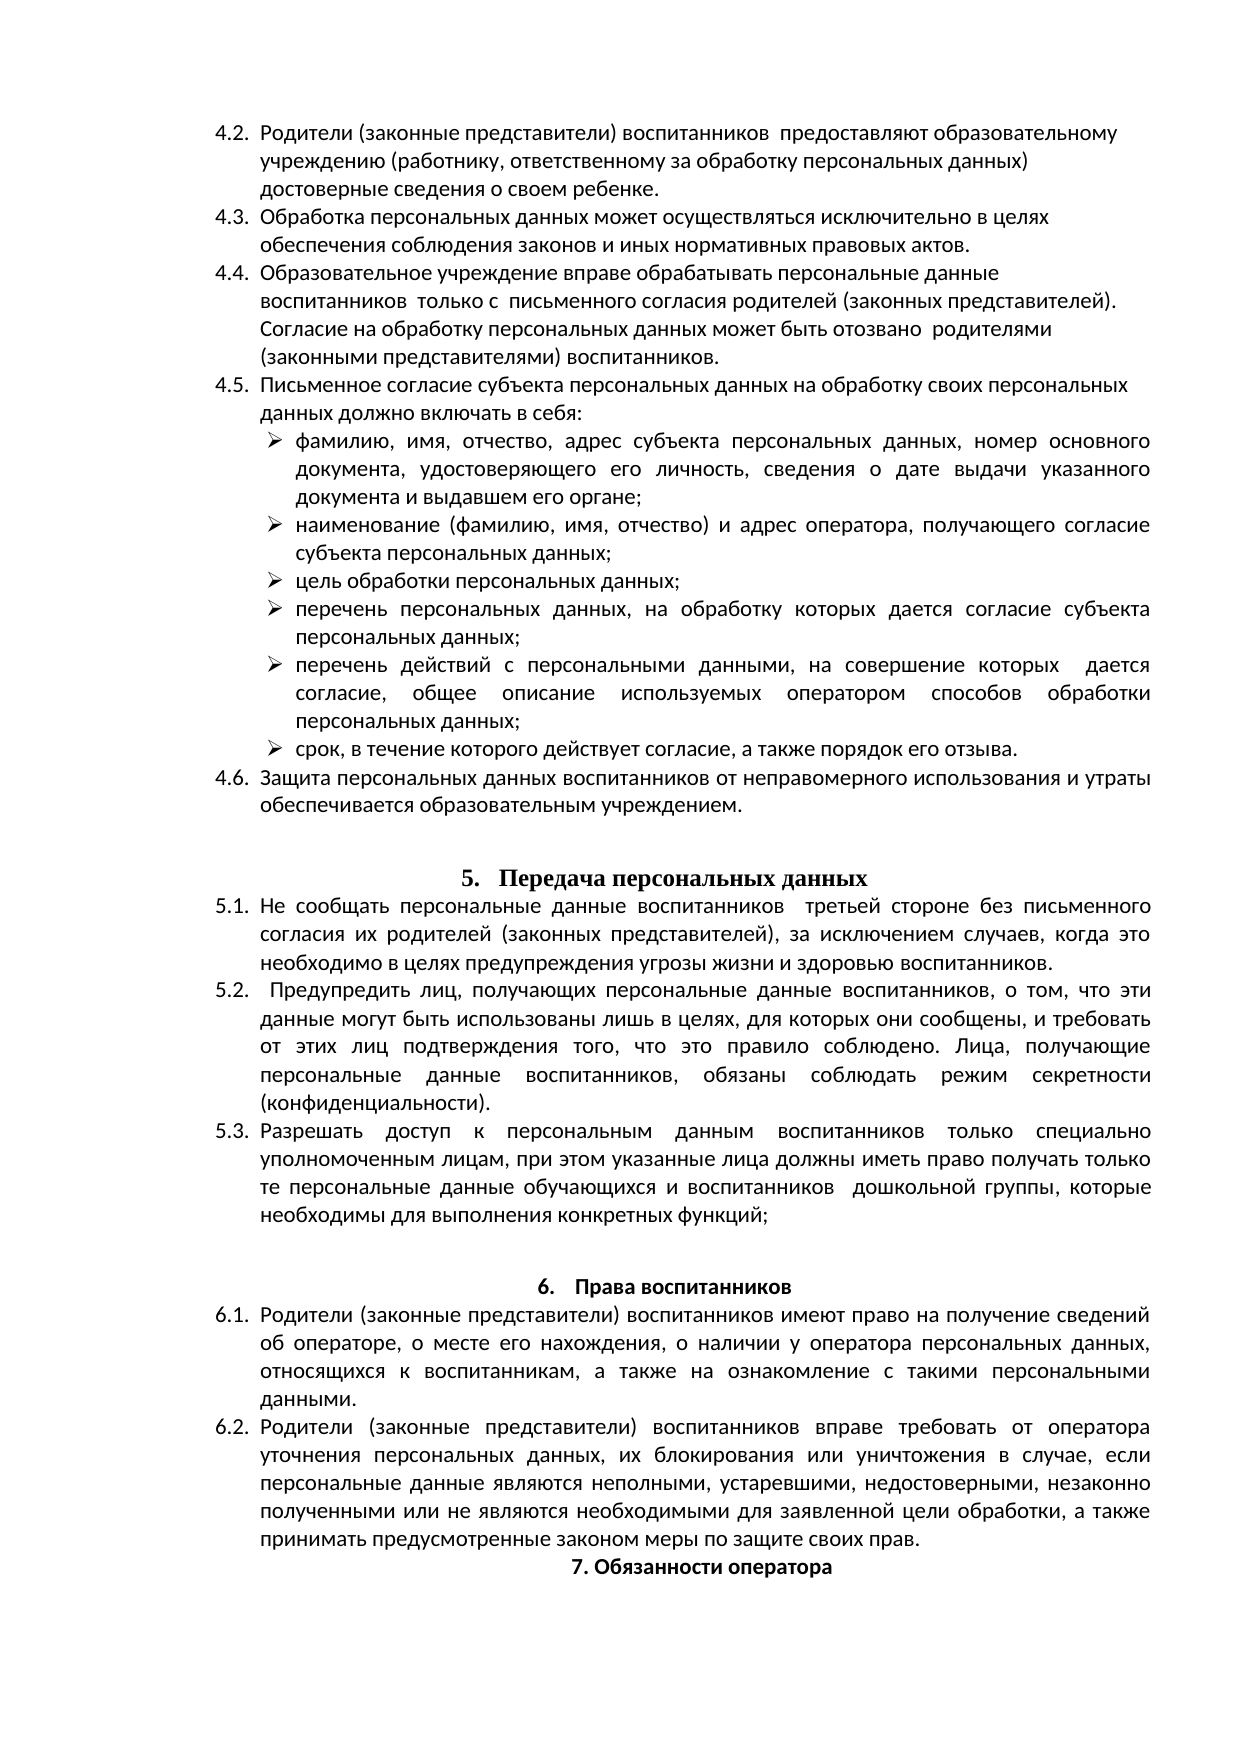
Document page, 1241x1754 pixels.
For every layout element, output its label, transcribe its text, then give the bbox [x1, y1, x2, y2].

list Обработка персональных данных может осуществляться исключительно в целях обеспечения соблюдения законов и иных нормативных правовых актов. [215, 202, 1152, 258]
list срок, в течение которого действует согласие, а также порядок его отзыва. [266, 734, 1152, 763]
list Предупредить лиц, получающих персональные данные воспитанников, о том, что эти данные могут быть использованы лишь в целях, для которых они сообщены, и требовать от этих лиц подтверждения того, что это правило соблюдено. Лица, получающие персональные данные воспитанников, обязаны соблюдать режим секретности (конфиденциальности). [215, 976, 1152, 1116]
list перечень персональных данных, на обработку которых дается согласие субъекта персональных данных; [266, 594, 1152, 651]
list Письменное согласие субъекта персональных данных на обработку своих персональных данных должно включать в себя: [215, 370, 1152, 426]
list Права воспитанников [177, 1272, 1152, 1300]
list наименование (фамилию, имя, отчество) и адрес оператора, получающего согласие субъекта персональных данных; [266, 510, 1152, 566]
list Родители (законные представители) воспитанников имеют право на получение сведений об операторе, о месте его нахождения, о наличии у оператора персональных данных, относящихся к воспитанникам, а также на ознакомление с такими персональными данными. [215, 1300, 1152, 1412]
list Родители (законные представители) воспитанников предоставляют образовательному учреждению (работнику, ответственному за обработку персональных данных) достоверные сведения о своем ребенке. [215, 118, 1152, 202]
list Защита персональных данных воспитанников от неправомерного использования и утраты обеспечивается образовательным учреждением. [215, 763, 1152, 819]
text 7. Обязанности оператора [177, 1552, 1152, 1580]
list перечень действий с персональными данными, на совершение которых дается согласие, общее описание используемых оператором способов обработки персональных данных; [266, 651, 1152, 734]
list Передача персональных данных [177, 863, 1152, 892]
list Не сообщать персональные данные воспитанников третьей стороне без письменного согласия их родителей (законных представителей), за исключением случаев, когда это необходимо в целях предупреждения угрозы жизни и здоровью воспитанников. [215, 892, 1152, 976]
list фамилию, имя, отчество, адрес субъекта персональных данных, номер основного документа, удостоверяющего его личность, сведения о дате выдачи указанного документа и выдавшем его органе; [266, 426, 1152, 510]
list Разрешать доступ к персональным данным воспитанников только специально уполномоченным лицам, при этом указанные лица должны иметь право получать только те персональные данные обучающихся и воспитанников дошкольной группы, которые необходимы для выполнения конкретных функций; [215, 1116, 1152, 1228]
list цель обработки персональных данных; [266, 566, 1152, 594]
list Родители (законные представители) воспитанников вправе требовать от оператора уточнения персональных данных, их блокирования или уничтожения в случае, если персональные данные являются неполными, устаревшими, недостоверными, незаконно полученными или не являются необходимыми для заявленной цели обработки, а также принимать предусмотренные законом меры по защите своих прав. [215, 1412, 1152, 1552]
list Образовательное учреждение вправе обрабатывать персональные данные воспитанников только с письменного согласия родителей (законных представителей). Согласие на обработку персональных данных может быть отозвано родителями (законными представителями) воспитанников. [215, 258, 1152, 370]
